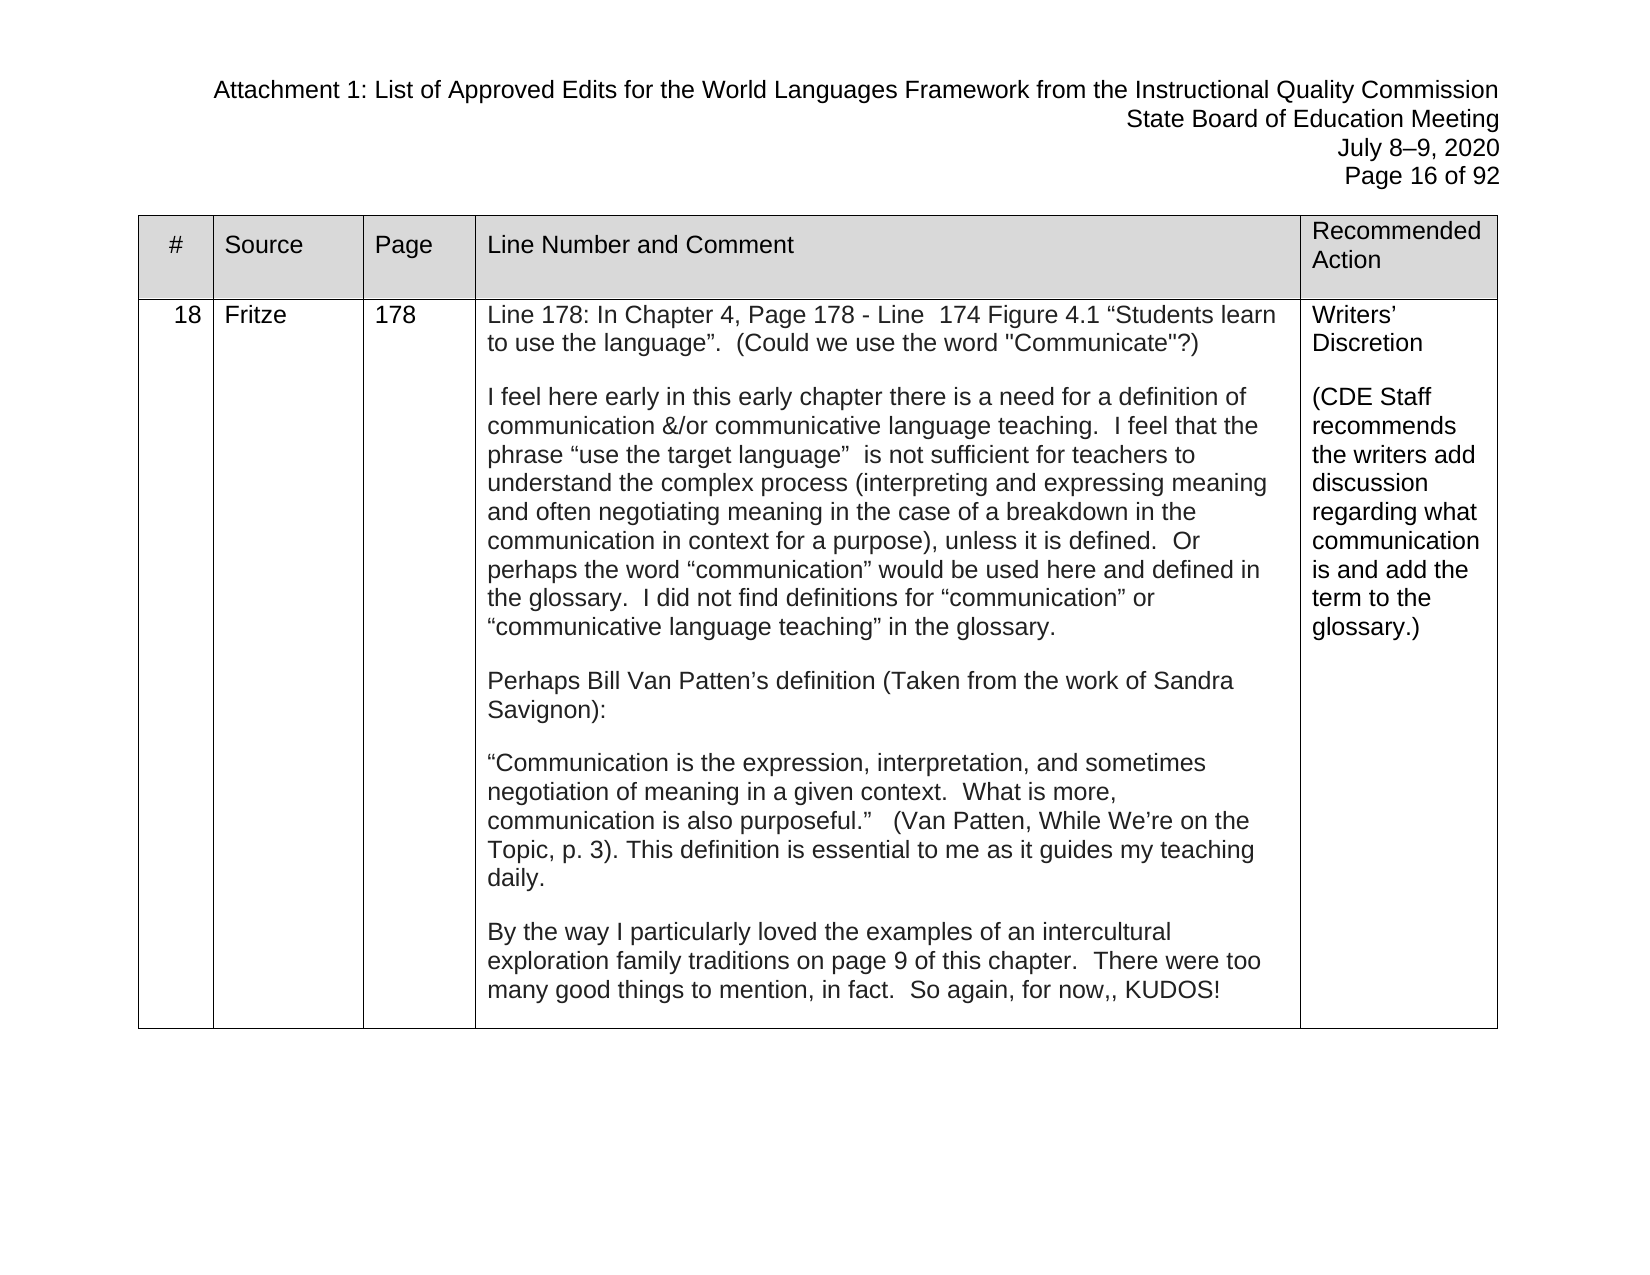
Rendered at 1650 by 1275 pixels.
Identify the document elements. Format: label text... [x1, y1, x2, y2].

table_cell Writers’ Discretion (CDE Staff recommends the writers add discussion regarding what communication is and add the term to the glossary.) [1301, 300, 1497, 1028]
table_cell 178 [364, 300, 475, 1028]
table_header # [139, 216, 213, 298]
table_header Line Number and Comment [476, 216, 1300, 298]
table_header Recommended Action [1301, 216, 1497, 298]
table_cell Fritze [214, 300, 363, 1028]
table_header Source [214, 216, 363, 298]
table_header Page [364, 216, 475, 298]
table_cell Line 178: In Chapter 4, Page 178 - Line 174 Figure 4.1 “Students learn to use the language”. (Could we use the word "Communicate"?) I feel here early in this early chapter there is a need for a definition of communication &/or communicative language teaching. I feel that the phrase “use the target language” is not sufficient for teachers to understand the complex process (interpreting and expressing meaning and often negotiating meaning in the case of a breakdown in the communication in context for a purpose), unless it is defined. Or perhaps the word “communication” would be used here and defined in the glossary. I did not find definitions for “communication” or “communicative language teaching” in the glossary. Perhaps Bill Van Patten’s definition (Taken from the work of Sandra Savignon): “Communication is the expression, interpretation, and sometimes negotiation of meaning in a given context. What is more, communication is also purposeful.” (Van Patten, While We’re on the Topic, p. 3). This definition is essential to me as it guides my teaching daily. By the way I particularly loved the examples of an intercultural exploration family traditions on page 9 of this chapter. There were too many good things to mention, in fact. So again, for now,, KUDOS! [476, 300, 1300, 1028]
table_cell [139, 300, 213, 1028]
